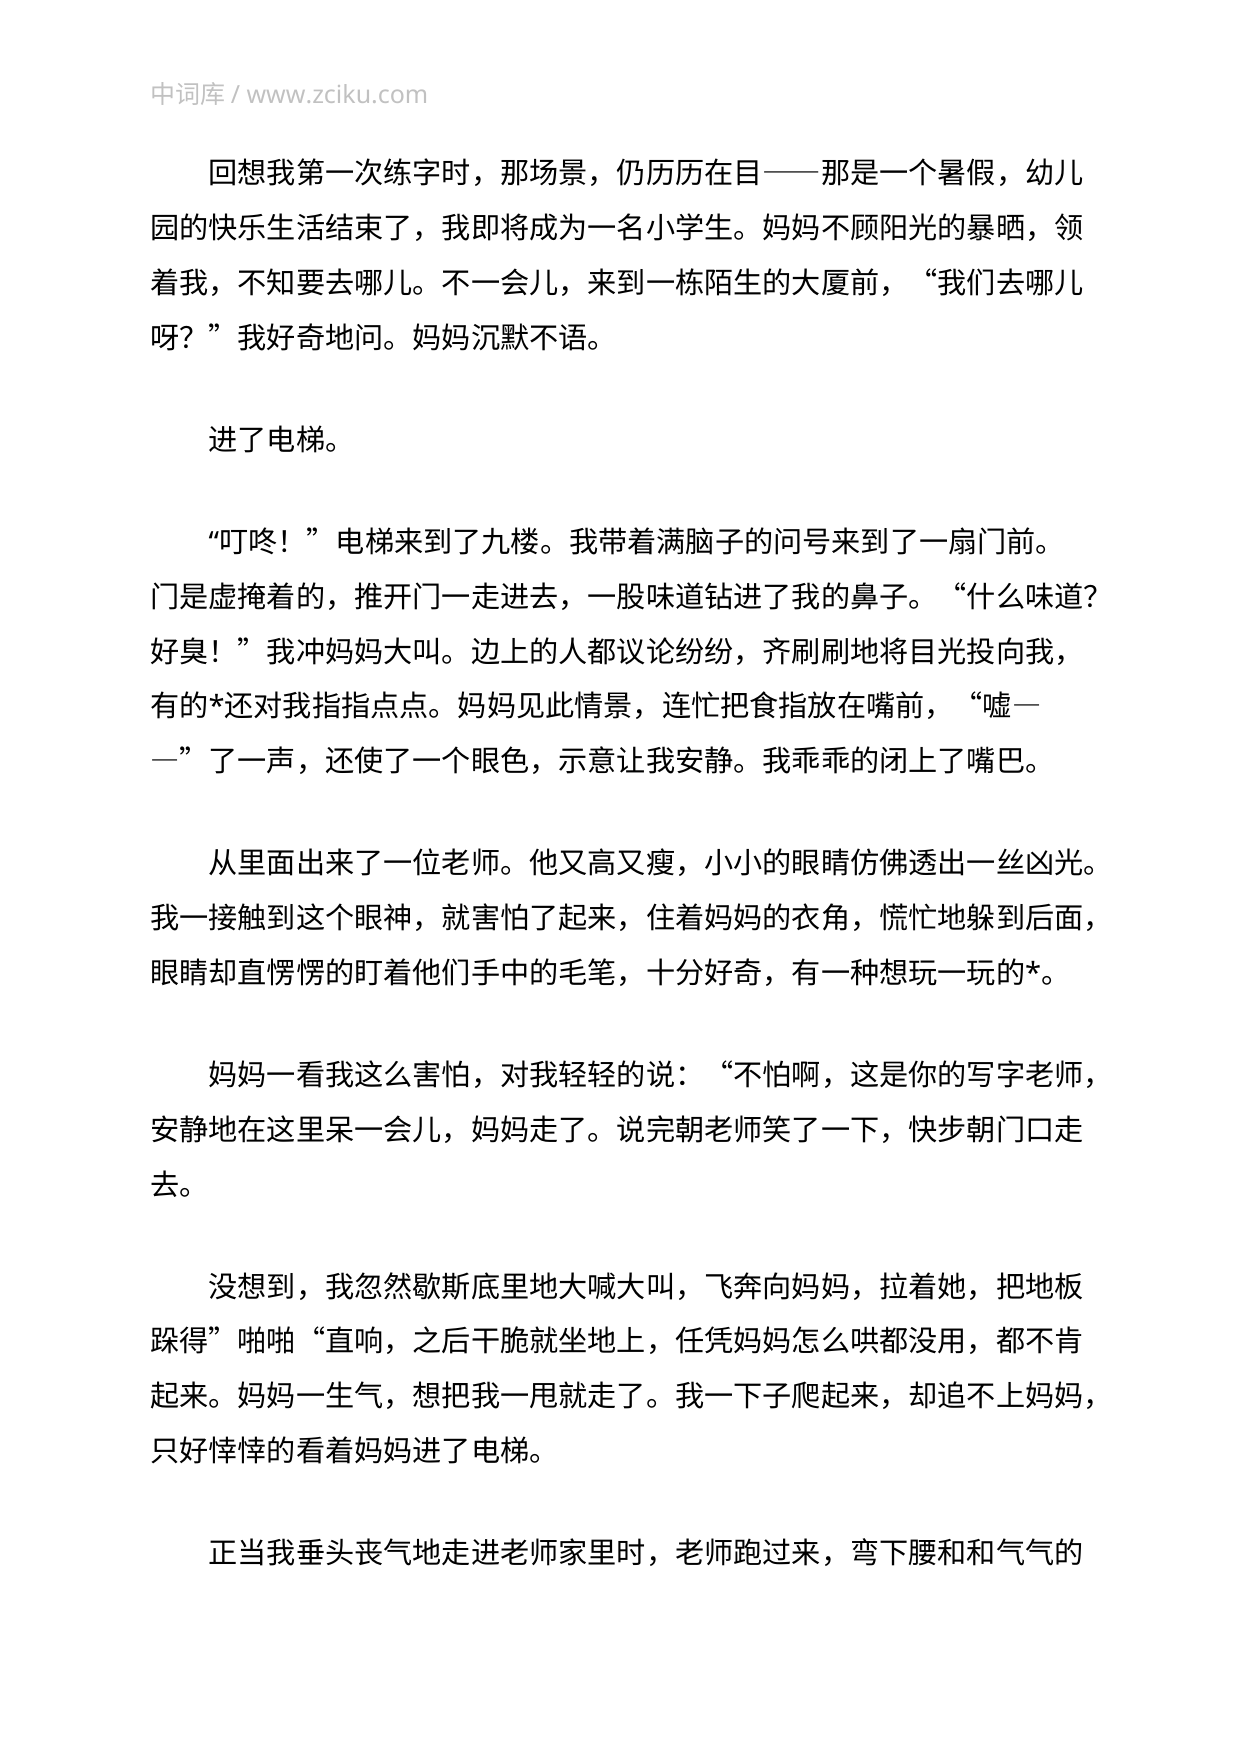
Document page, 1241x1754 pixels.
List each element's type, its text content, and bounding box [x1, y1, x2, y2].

text 没想到，我忽然歇斯底里地大喊大叫，飞奔向妈妈，拉着她，把地板跺得”啪啪“直响，之后干脆就坐地上，任凭妈妈怎么哄都没用，都不肯起来。妈妈一生气，想把我一甩就走了。我一下子爬起来，却追不上妈妈，只好悻悻的看着妈妈进了电梯。 [150, 1263, 1090, 1470]
text 回想我第一次练字时，那场景，仍历历在目——那是一个暑假，幼儿园的快乐生活结束了，我即将成为一名小学生。妈妈不顾阳光的暴晒，领着我，不知要去哪儿。不一会儿，来到一栋陌生的大厦前，“我们去哪儿呀？”我好奇地问。妈妈沉默不语。 [150, 150, 1090, 357]
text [150, 1529, 1090, 1572]
text 从里面出来了一位老师。他又高又瘦，小小的眼睛仿佛透出一丝凶光。我一接触到这个眼神，就害怕了起来，住着妈妈的衣角，慌忙地躲到后面，眼睛却直愣愣的盯着他们手中的毛笔，十分好奇，有一种想玩一玩的*。 [150, 840, 1090, 992]
text 进了电梯。 [150, 416, 1090, 459]
text “叮咚！”电梯来到了九楼。我带着满脑子的问号来到了一扇门前。门是虚掩着的，推开门一走进去，一股味道钻进了我的鼻子。“什么味道？好臭！”我冲妈妈大叫。边上的人都议论纷纷，齐刷刷地将目光投向我，有的*还对我指指点点。妈妈见此情景，连忙把食指放在嘴前，“嘘——”了一声，还使了一个眼色，示意让我安静。我乖乖的闭上了嘴巴。 [150, 518, 1090, 780]
text 妈妈一看我这么害怕，对我轻轻的说：“不怕啊，这是你的写字老师，安静地在这里呆一会儿，妈妈走了。说完朝老师笑了一下，快步朝门口走去。 [150, 1052, 1090, 1204]
